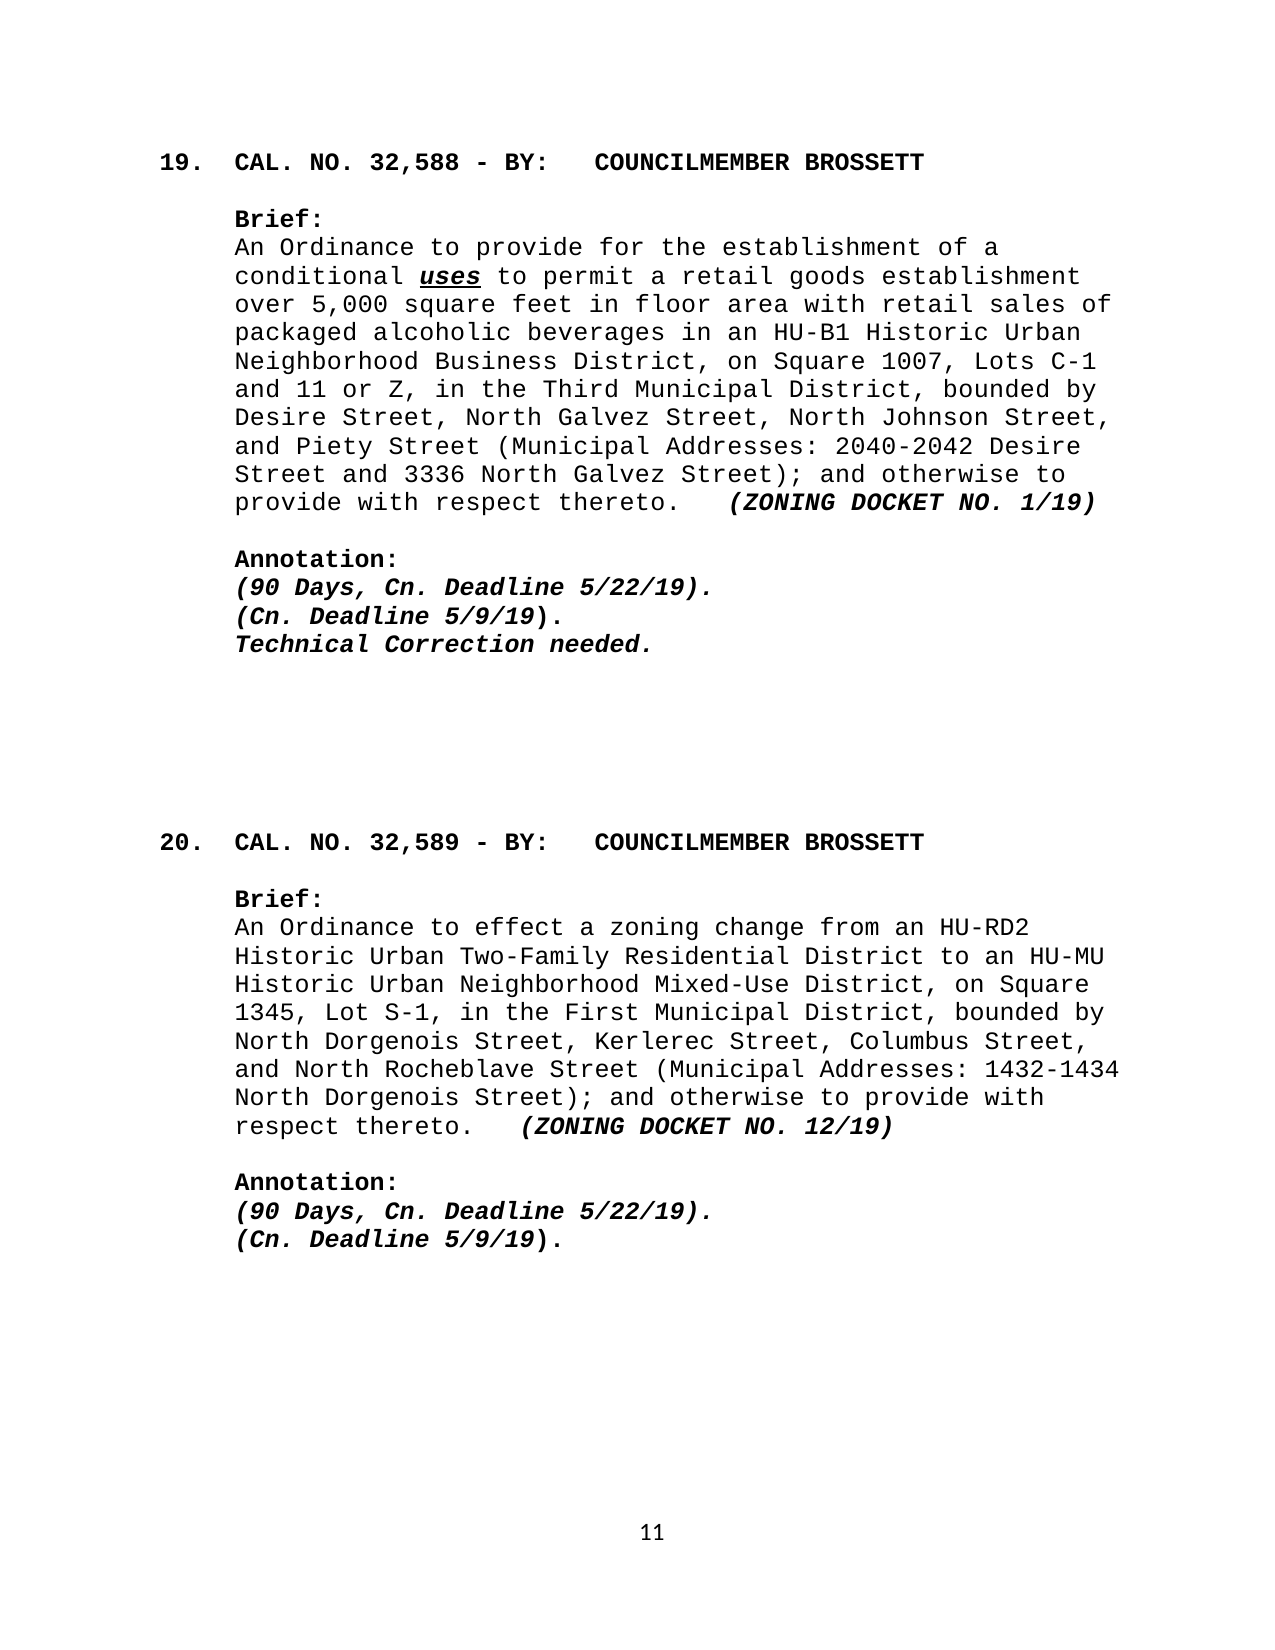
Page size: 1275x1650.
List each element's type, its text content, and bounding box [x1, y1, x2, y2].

text (Cn. Deadline 5/9/19). [234, 1227, 1144, 1255]
text Brief: [234, 887, 1144, 915]
text Annotation: [234, 1170, 1144, 1198]
text Technical Correction needed. [234, 632, 1144, 660]
text An Ordinance to effect a zoning change from an HU-RD2 Historic Urban Two-Family Residential District to an HU-MU Historic Urban Neighborhood Mixed-Use District, on Square 1345, Lot S-1, in the First Municipal District, bounded by North Dorgenois Street, Kerlerec Street, Columbus Street, and North Rocheblave Street (Municipal Addresses: 1432-1434 North Dorgenois Street); and otherwise to provide with respect thereto. (ZONING DOCKET NO. 12/19) [234, 915, 1144, 1142]
text (Cn. Deadline 5/9/19). [234, 603, 1144, 632]
text Brief: [234, 207, 1144, 235]
text (90 Days, Cn. Deadline 5/22/19). [234, 1198, 1144, 1227]
text (90 Days, Cn. Deadline 5/22/19). [234, 575, 1144, 603]
text An Ordinance to provide for the establishment of a conditional uses to permit a retail goods establishment over 5,000 square feet in floor area with retail sales of packaged alcoholic beverages in an HU-B1 Historic Urban Neighborhood Business District, on Square 1007, Lots C-1 and 11 or Z, in the Third Municipal District, bounded by Desire Street, North Galvez Street, North Johnson Street, and Piety Street (Municipal Addresses: 2040-2042 Desire Street and 3336 North Galvez Street); and otherwise to provide with respect thereto. (ZONING DOCKET NO. 1/19) [234, 235, 1144, 518]
list CAL. NO. 32,589 - BY: COUNCILMEMBER BROSSETT [159, 830, 1144, 858]
list CAL. NO. 32,588 - BY: COUNCILMEMBER BROSSETT [159, 150, 1144, 178]
text Annotation: [234, 547, 1144, 575]
